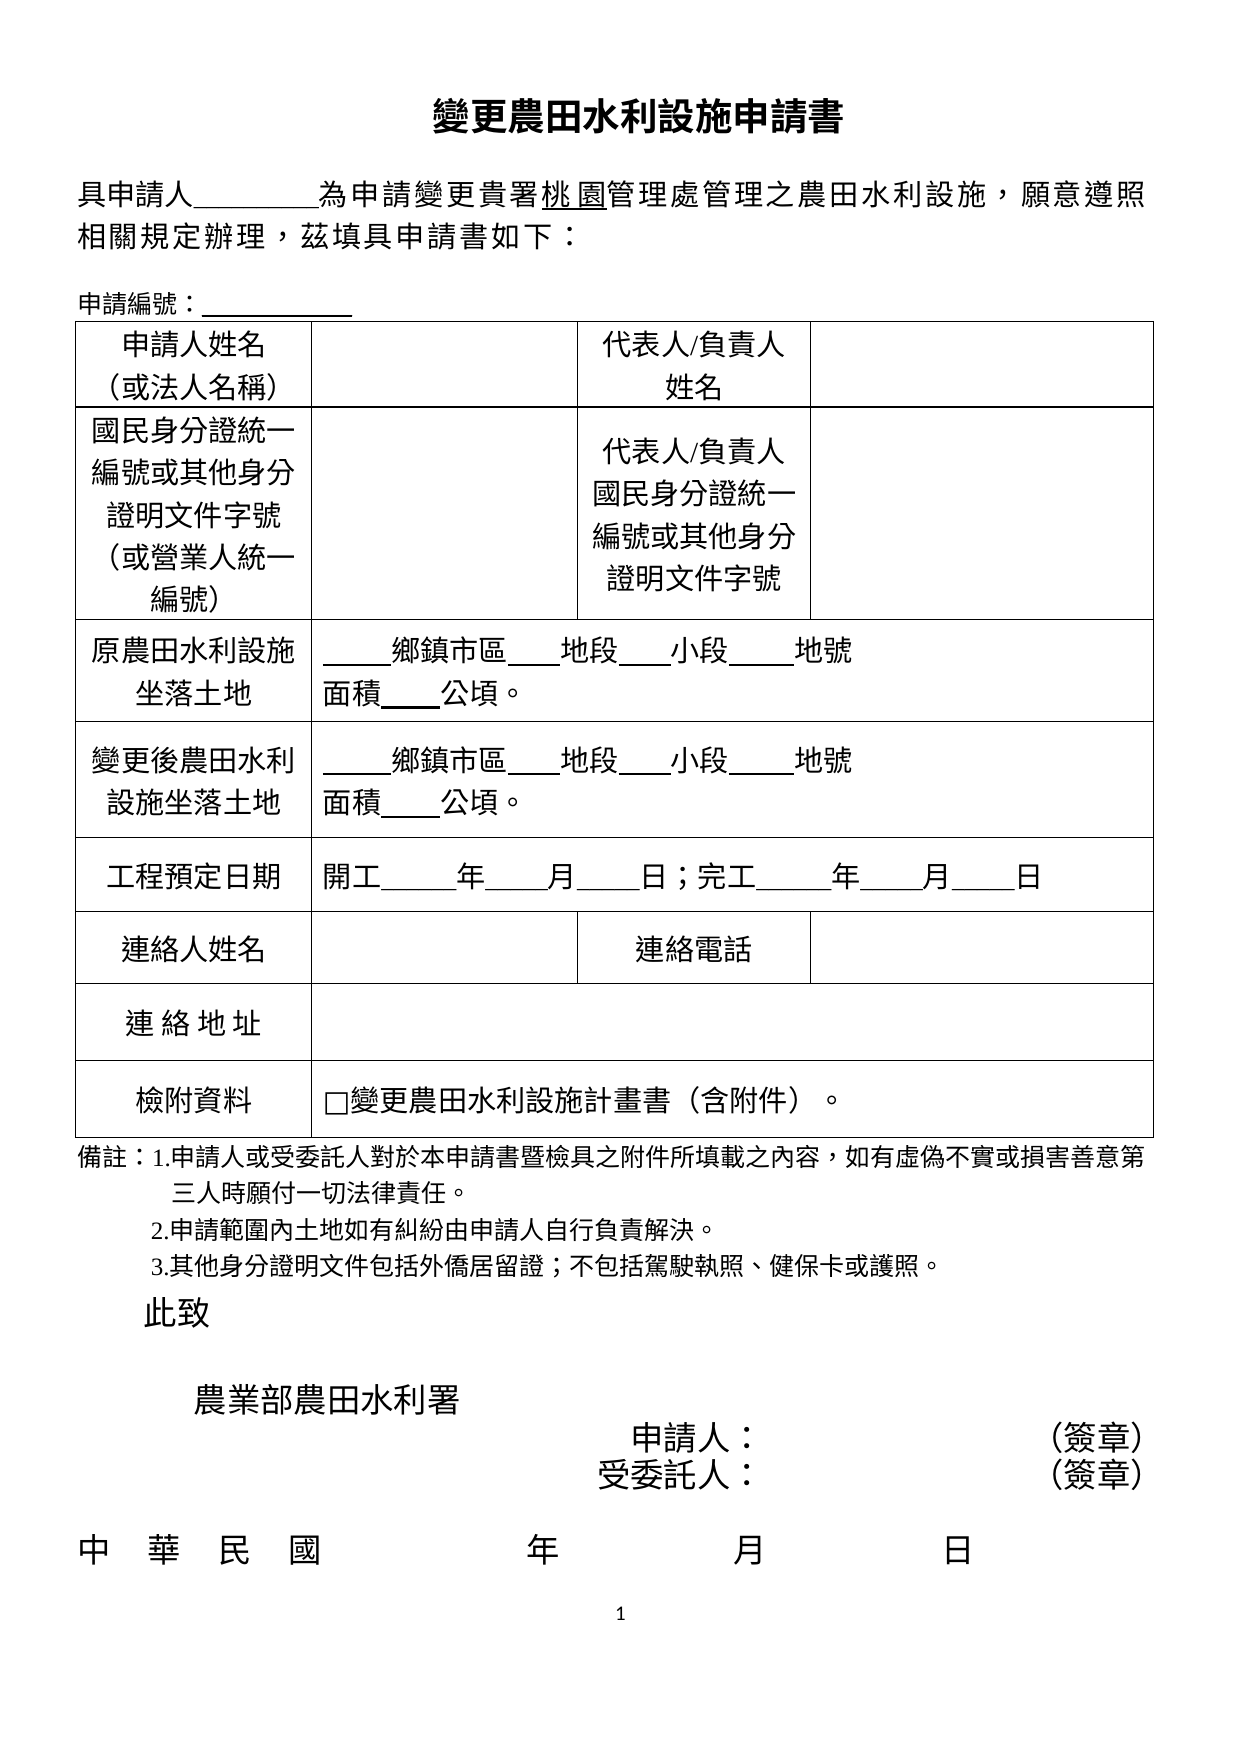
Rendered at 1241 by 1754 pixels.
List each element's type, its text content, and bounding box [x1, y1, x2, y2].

text 備註：1.申請人或受委託人對於本申請書暨檢具之附件所填載之內容，如有虛偽不實或損害善意第三人時願付一切法律責任。 [77, 1138, 1163, 1210]
text 申請人： （簽章） [77, 1420, 1163, 1458]
table_cell 檢附資料 [76, 1061, 311, 1137]
table_header [312, 322, 577, 406]
table_cell □變更農田水利設施計畫書（含附件）。 [312, 1061, 1153, 1137]
table_cell [811, 408, 1153, 619]
table_header [811, 322, 1153, 406]
table_cell [312, 984, 1153, 1060]
table_cell 原農田水利設施坐落土地 [76, 620, 311, 721]
table_cell 變更後農田水利設施坐落土地 [76, 722, 311, 837]
table_cell 代表人/負責人 國民身分證統一編號或其他身分證明文件字號 [578, 408, 810, 619]
table_cell 鄉鎮市區 地段 小段 地號 面積 公頃。 [312, 620, 1153, 721]
table_cell 開工______年_____月_____日；完工______年_____月_____日 [312, 838, 1153, 911]
table_cell 連 絡 地 址 [76, 984, 311, 1060]
table_header 申請人姓名 （或法人名稱） [76, 322, 311, 406]
text 中 華 民 國 年 月 日 [77, 1533, 1163, 1570]
table_cell 鄉鎮市區 地段 小段 地號 面積 公頃。 [312, 722, 1153, 837]
table_cell [312, 408, 577, 619]
table_cell [811, 912, 1153, 983]
text 2.申請範圍內土地如有糾紛由申請人自行負責解決。 [151, 1210, 1163, 1246]
text 申請編號：____________ [77, 284, 1188, 321]
text 具申請人__________為申請變更貴署桃 園管理處管理之農田水利設施，願意遵照相關規定辦理，茲填具申請書如下： [77, 171, 1163, 256]
table_cell 連絡電話 [578, 912, 810, 983]
text 3.其他身分證明文件包括外僑居留證；不包括駕駛執照、健保卡或護照。 [151, 1246, 1163, 1283]
table_cell 工程預定日期 [76, 838, 311, 911]
table_cell [312, 912, 577, 983]
text 受委託人： （簽章） [77, 1458, 1163, 1495]
text 此致 [77, 1295, 1163, 1333]
table_cell 連絡人姓名 [76, 912, 311, 983]
table_cell 國民身分證統一編號或其他身分證明文件字號 （或營業人統一編號） [76, 408, 311, 619]
text 農業部農田水利署 [77, 1383, 1163, 1420]
table_header 代表人/負責人 姓名 [578, 322, 810, 406]
text 變更農田水利設施申請書 [77, 89, 1163, 141]
